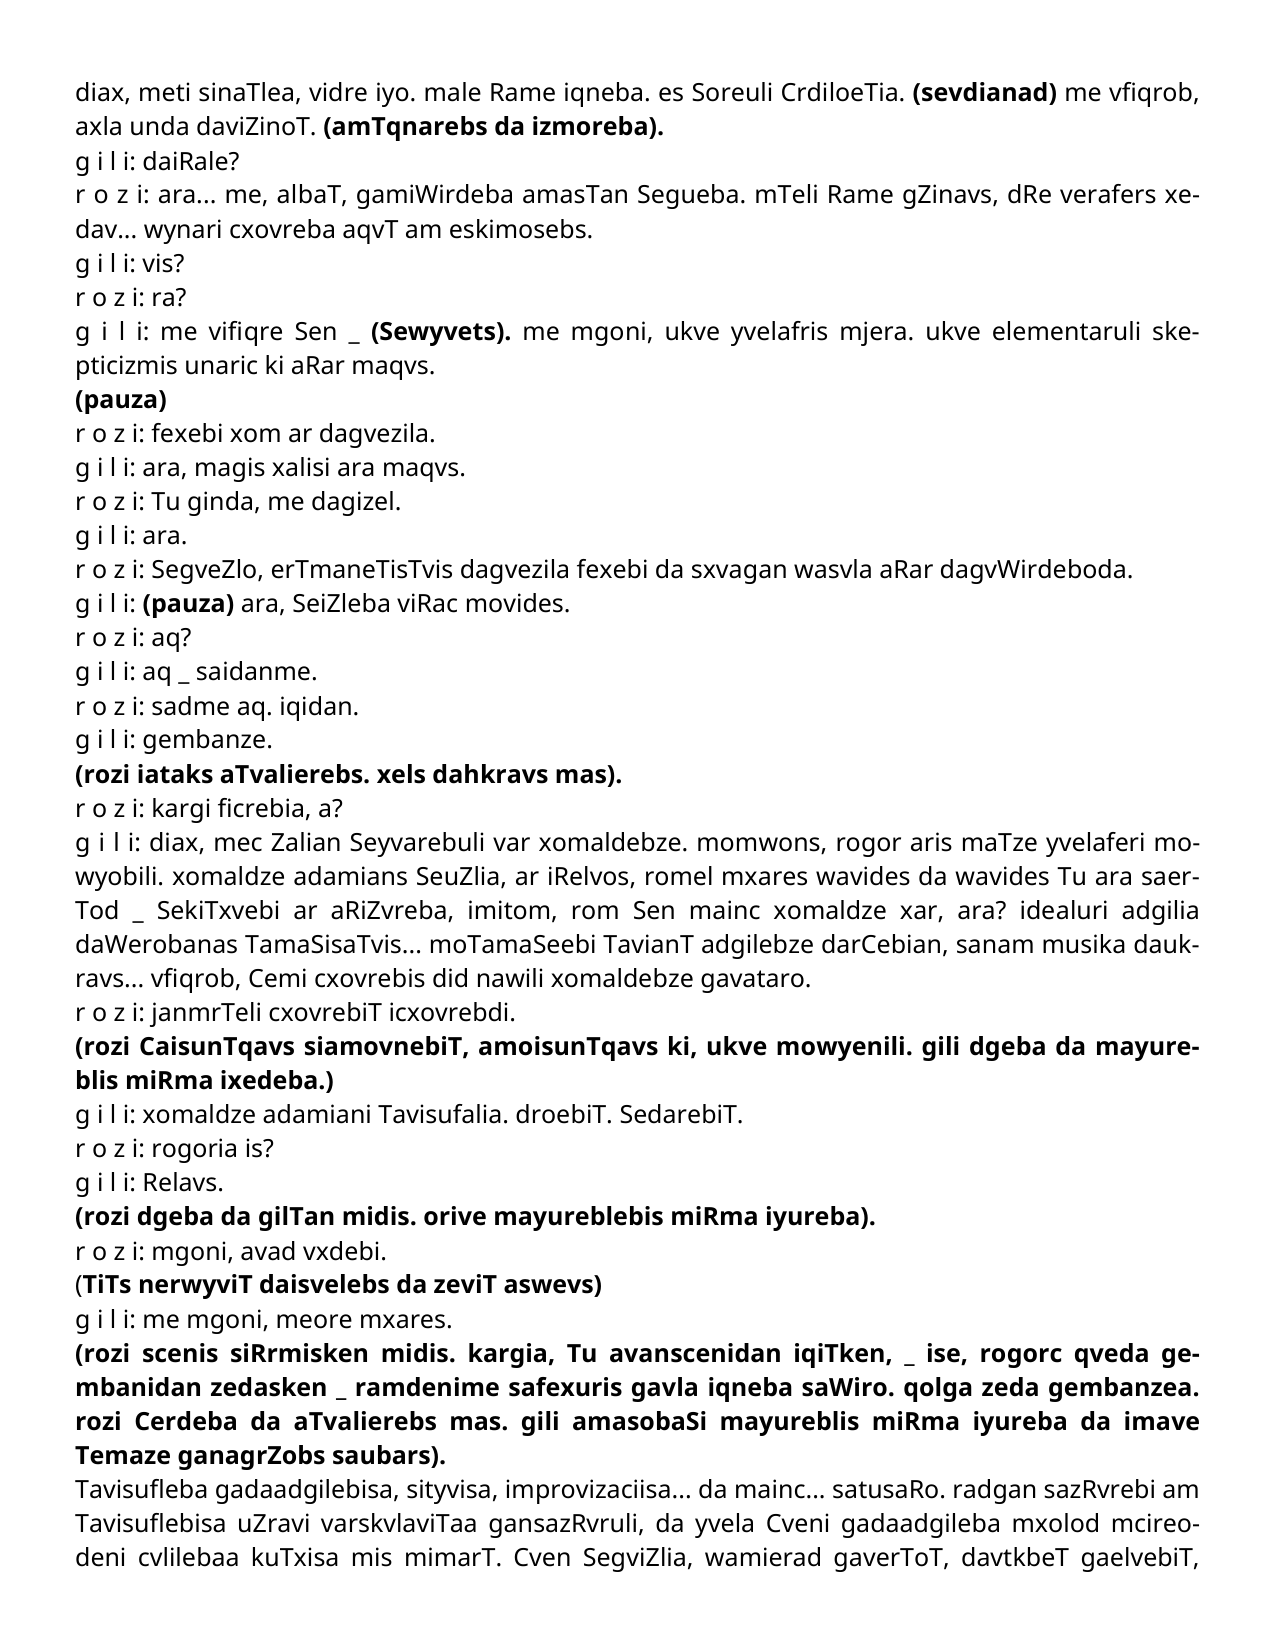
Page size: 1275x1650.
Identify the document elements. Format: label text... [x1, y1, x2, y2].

text r o z i: janmrTeli cxovrebiT icxovrebdi. [75, 995, 1200, 1029]
text r o z i: SegveZlo, erTmaneTisTvis dagvezila fexebi da sxvagan wasvla aRar dagvWirdeboda. [75, 552, 1200, 586]
text g i l i: me vifiqre Sen _ (Sewyvets). me mgoni, ukve yvelafris mjera. ukve elementaruli skepticizmis unaric ki aRar maqvs. [75, 313, 1200, 382]
text g i l i: xomaldze adamiani Tavisufalia. droebiT. SedarebiT. [75, 1097, 1200, 1131]
text g i l i: gembanze. [75, 722, 1200, 756]
text r o z i: mgoni, avad vxdebi. [75, 1233, 1200, 1267]
text g i l i: daiRale? [75, 143, 1200, 177]
text (TiTs nerwyviT daisvelebs da zeviT aswevs) [75, 1267, 1200, 1301]
text r o z i: Tu ginda, me dagizel. [75, 484, 1200, 518]
text r o z i: sadme aq. iqidan. [75, 688, 1200, 722]
text diax, meti sinaTlea, vidre iyo. male Rame iqneba. es Soreuli CrdiloeTia. (sevdianad) me vfiqrob, axla unda daviZinoT. (amTqnarebs da izmoreba). [75, 75, 1200, 143]
text (rozi dgeba da gilTan midis. orive mayureblebis miRma iyureba). [75, 1199, 1200, 1233]
text (rozi CaisunTqavs siamovnebiT, amoisunTqavs ki, ukve mowyenili. gili dgeba da mayureblis miRma ixedeba.) [75, 1029, 1200, 1097]
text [75, 1472, 1200, 1574]
text r o z i: ara... me, albaT, gamiWirdeba amasTan Segueba. mTeli Rame gZinavs, dRe verafers xedav... wynari cxovreba aqvT am eskimosebs. [75, 177, 1200, 245]
text g i l i: (pauza) ara, SeiZleba viRac movides. [75, 586, 1200, 620]
text g i l i: aq _ saidanme. [75, 654, 1200, 688]
text g i l i: vis? [75, 245, 1200, 279]
text (rozi scenis siRrmisken midis. kargia, Tu avanscenidan iqiTken, _ ise, rogorc qveda gembanidan zedasken _ ramdenime safexuris gavla iqneba saWiro. qolga zeda gembanzea. rozi Cerdeba da aTvalierebs mas. gili amasobaSi mayureblis miRma iyureba da imave Temaze ganagrZobs saubars). [75, 1335, 1200, 1472]
text r o z i: aq? [75, 620, 1200, 654]
text (rozi iataks aTvalierebs. xels dahkravs mas). [75, 756, 1200, 790]
text g i l i: ara, magis xalisi ara maqvs. [75, 450, 1200, 484]
text (pauza) [75, 382, 1200, 416]
text r o z i: kargi ficrebia, a? [75, 790, 1200, 824]
text g i l i: Relavs. [75, 1165, 1200, 1199]
text r o z i: ra? [75, 279, 1200, 313]
text g i l i: me mgoni, meore mxares. [75, 1301, 1200, 1335]
text g i l i: diax, mec Zalian Seyvarebuli var xomaldebze. momwons, rogor aris maTze yvelaferi mowyobili. xomaldze adamians SeuZlia, ar iRelvos, romel mxares wavides da wavides Tu ara saerTod _ SekiTxvebi ar aRiZvreba, imitom, rom Sen mainc xomaldze xar, ara? idealuri adgilia daWerobanas TamaSisaTvis... moTamaSeebi TavianT adgilebze darCebian, sanam musika daukravs... vfiqrob, Cemi cxovrebis did nawili xomaldebze gavataro. [75, 824, 1200, 995]
text g i l i: ara. [75, 518, 1200, 552]
text r o z i: fexebi xom ar dagvezila. [75, 416, 1200, 450]
text r o z i: rogoria is? [75, 1131, 1200, 1165]
